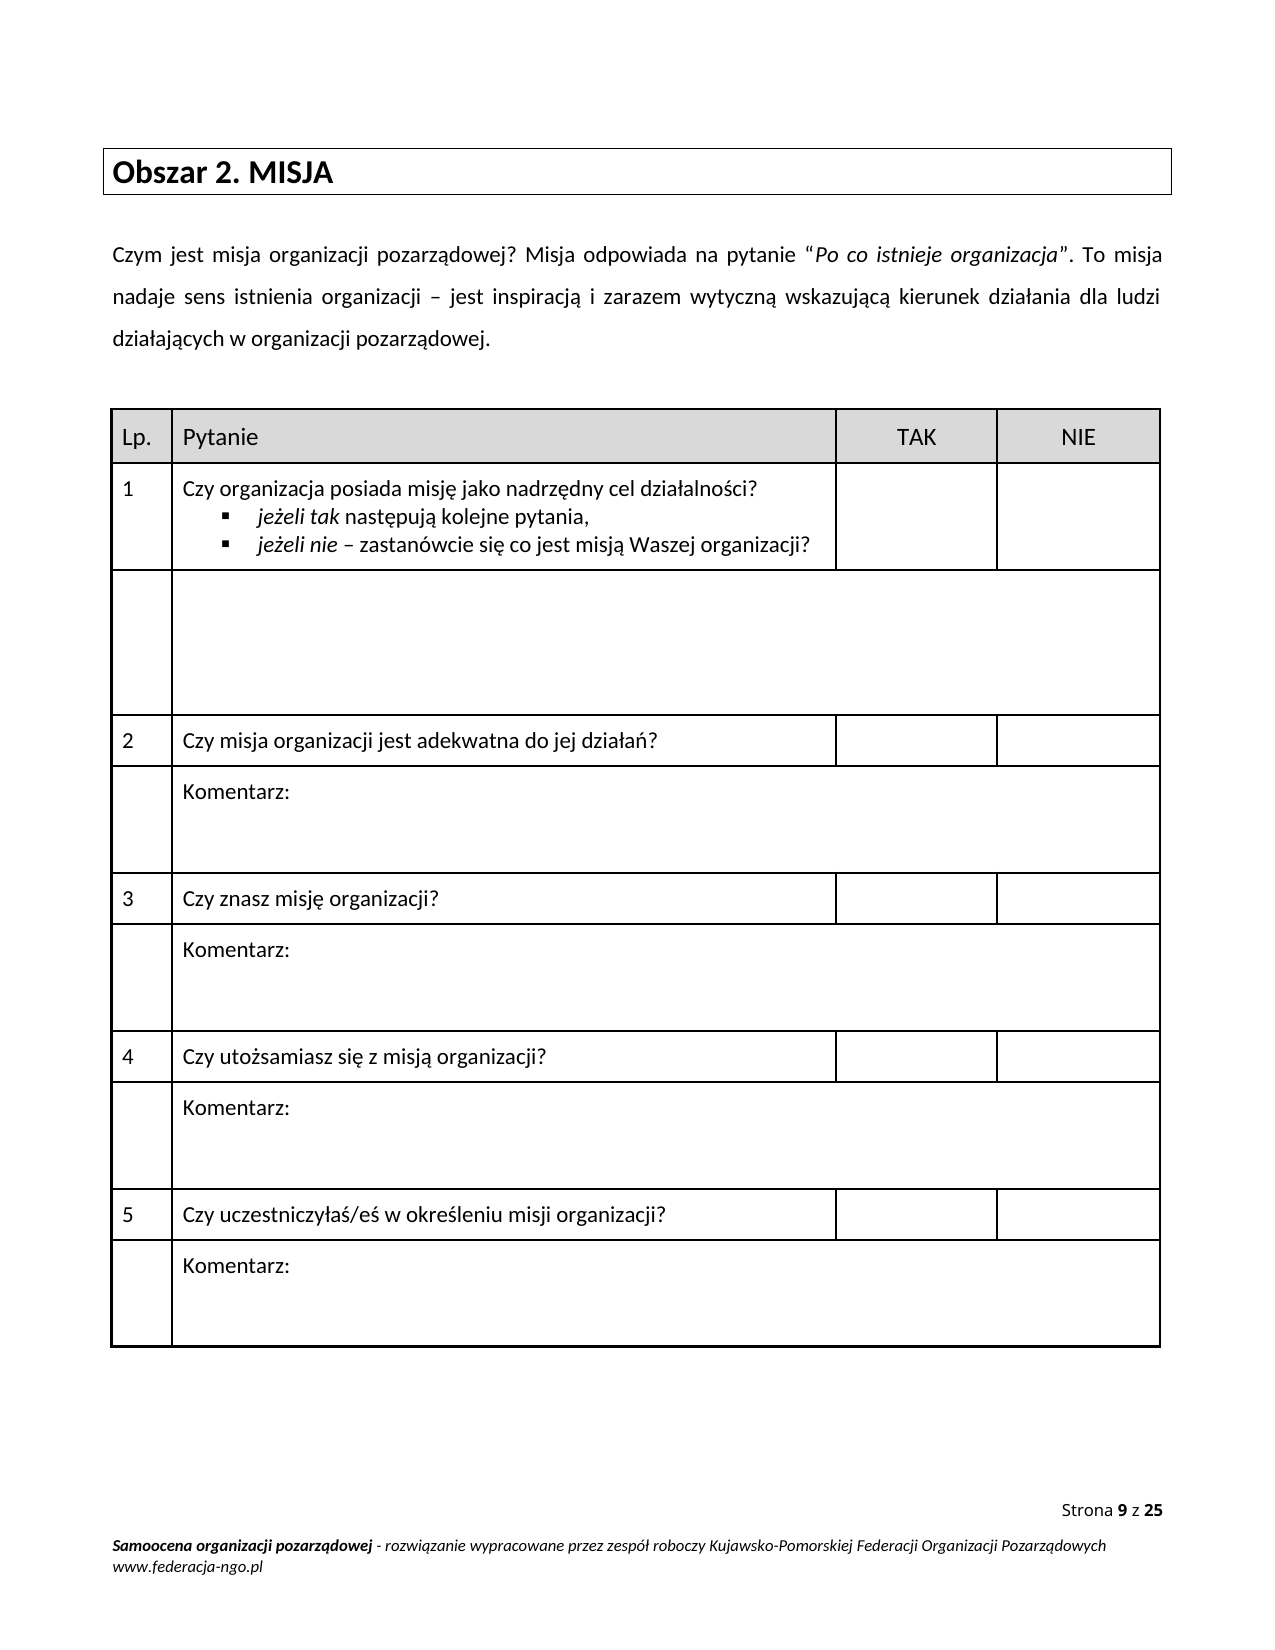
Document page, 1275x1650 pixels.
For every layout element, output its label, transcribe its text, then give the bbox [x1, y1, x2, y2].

table_header Lp. [113, 410, 171, 462]
table_header Pytanie [173, 410, 835, 462]
table_cell [113, 571, 171, 714]
table_cell Czy utożsamiasz się z misją organizacji? [173, 1032, 835, 1081]
table_cell [837, 464, 996, 569]
table_cell [173, 571, 1159, 714]
table_cell Komentarz: [173, 767, 1159, 872]
table_cell Czy misja organizacji jest adekwatna do jej działań? [173, 716, 835, 765]
table_header NIE [998, 410, 1159, 462]
table_cell [837, 1190, 996, 1238]
table_cell [837, 1032, 996, 1081]
table_cell Czy uczestniczyłaś/eś w określeniu misji organizacji? [173, 1190, 835, 1238]
table_cell [837, 716, 996, 765]
table_cell Komentarz: [173, 925, 1159, 1029]
table_cell [113, 1241, 171, 1345]
table_cell [998, 716, 1159, 765]
table_cell [998, 1032, 1159, 1081]
table_cell 4 [113, 1032, 171, 1081]
text Czym jest misja organizacji pozarządowej? Misja odpowiada na pytanie “Po co istnieje organizacja”. To misja nadaje sens istnienia organizacji – jest inspiracją i zarazem wytyczną wskazującą kierunek działania dla ludzi działających w organizacji pozarządowej. [112, 240, 1163, 352]
table_cell [998, 1190, 1159, 1238]
table_cell [113, 925, 171, 1029]
table_cell 3 [113, 874, 171, 923]
table_cell Komentarz: [173, 1083, 1159, 1187]
table_cell Czy organizacja posiada misję jako nadrzędny cel działalności? jeżeli tak następują kolejne pytania, jeżeli nie – zastanówcie się co jest misją Waszej organizacji? [173, 464, 835, 569]
table_cell Czy znasz misję organizacji? [173, 874, 835, 923]
table_cell 5 [113, 1190, 171, 1238]
table_cell [113, 1083, 171, 1187]
text Obszar 2. MISJA [104, 149, 1171, 194]
table_cell 2 [113, 716, 171, 765]
table_cell [998, 464, 1159, 569]
table_cell [998, 874, 1159, 923]
table_cell Komentarz: [173, 1241, 1159, 1345]
table_cell [113, 767, 171, 872]
table_header TAK [837, 410, 996, 462]
table_cell 1 [113, 464, 171, 569]
table_cell [837, 874, 996, 923]
